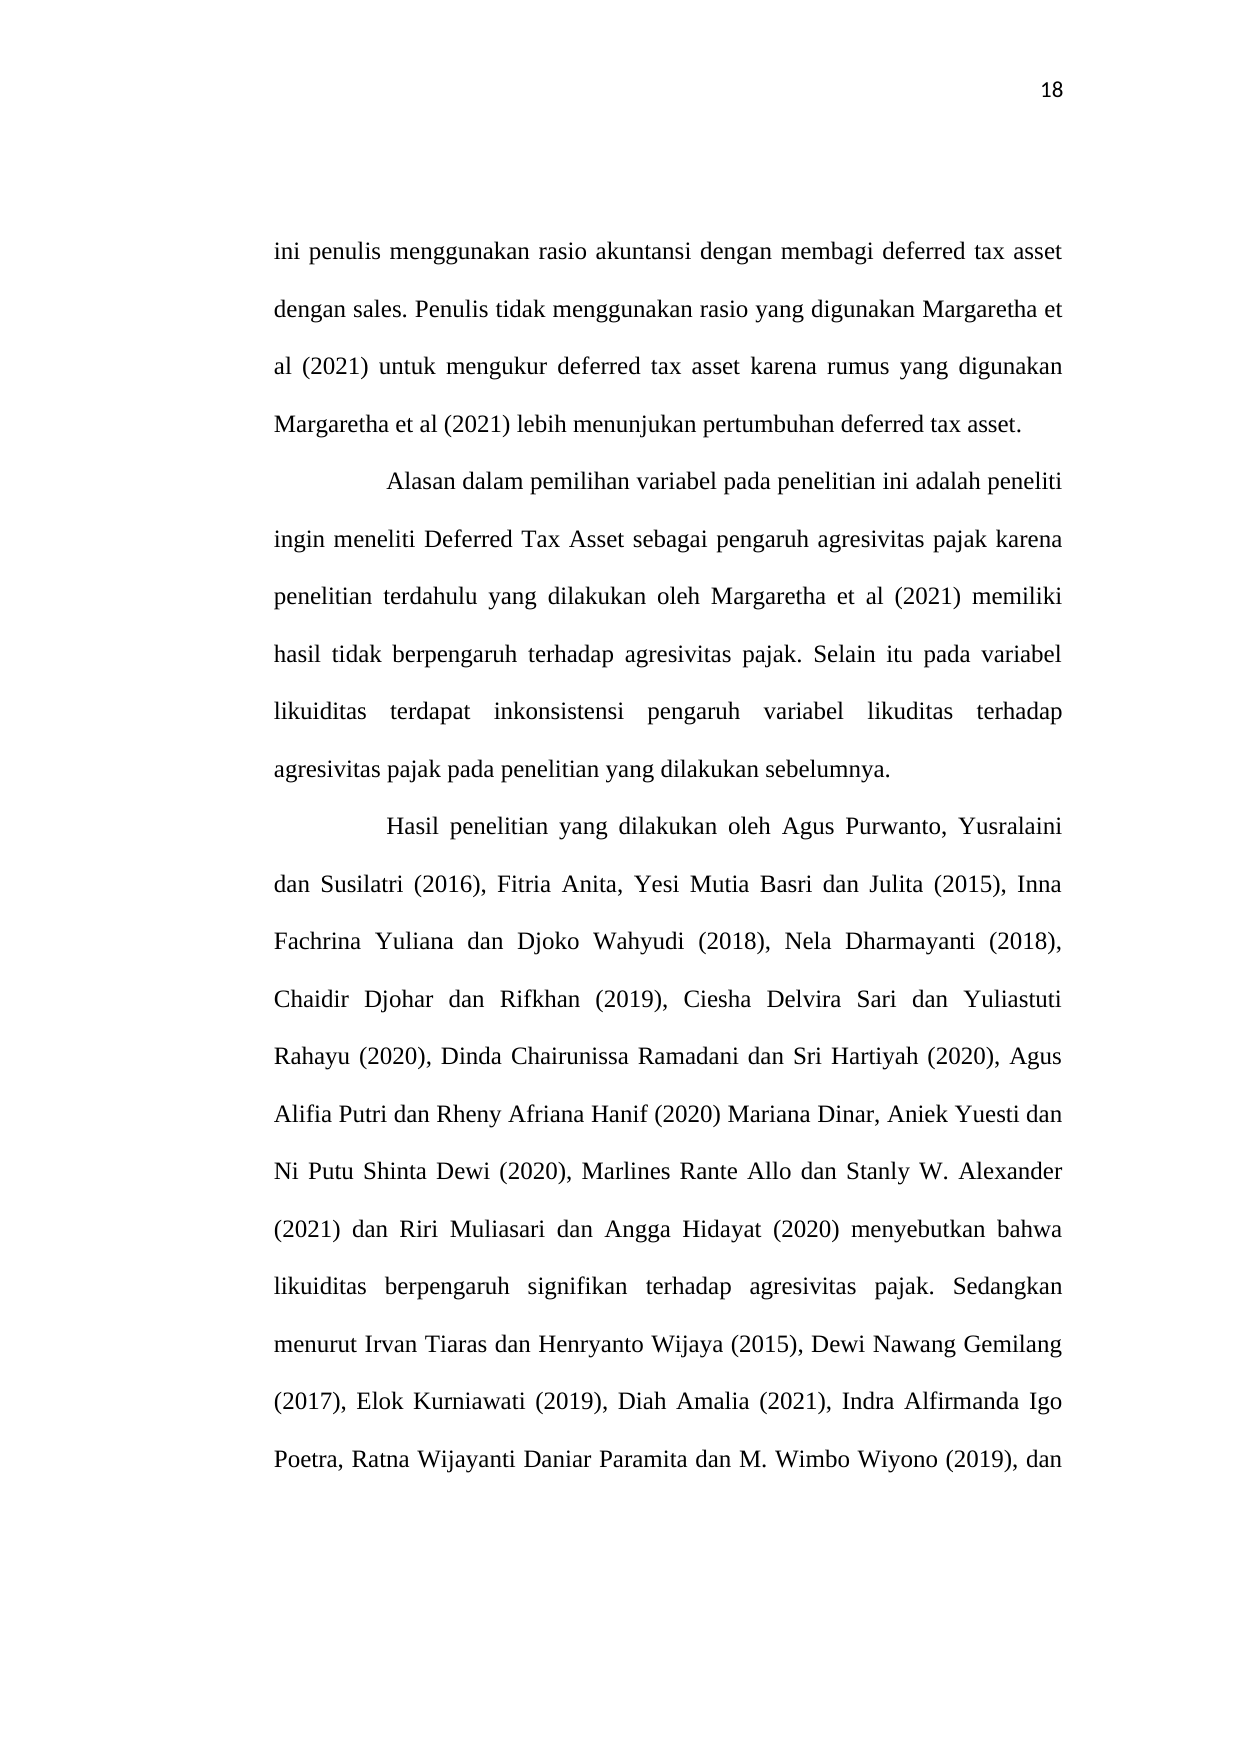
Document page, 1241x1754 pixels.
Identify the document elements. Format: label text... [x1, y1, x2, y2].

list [274, 236, 1063, 437]
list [274, 811, 1063, 1472]
list Alasan dalam pemilihan variabel pada penelitian ini adalah peneliti ingin meneliti Deferred Tax Asset sebagai pengaruh agresivitas pajak karena penelitian terdahulu yang dilakukan oleh Margaretha et al (2021) memiliki hasil tidak berpengaruh terhadap agresivitas pajak. Selain itu pada variabel likuiditas terdapat inkonsistensi pengaruh variabel likuditas terhadap agresivitas pajak pada penelitian yang dilakukan sebelumnya. [274, 466, 1063, 782]
